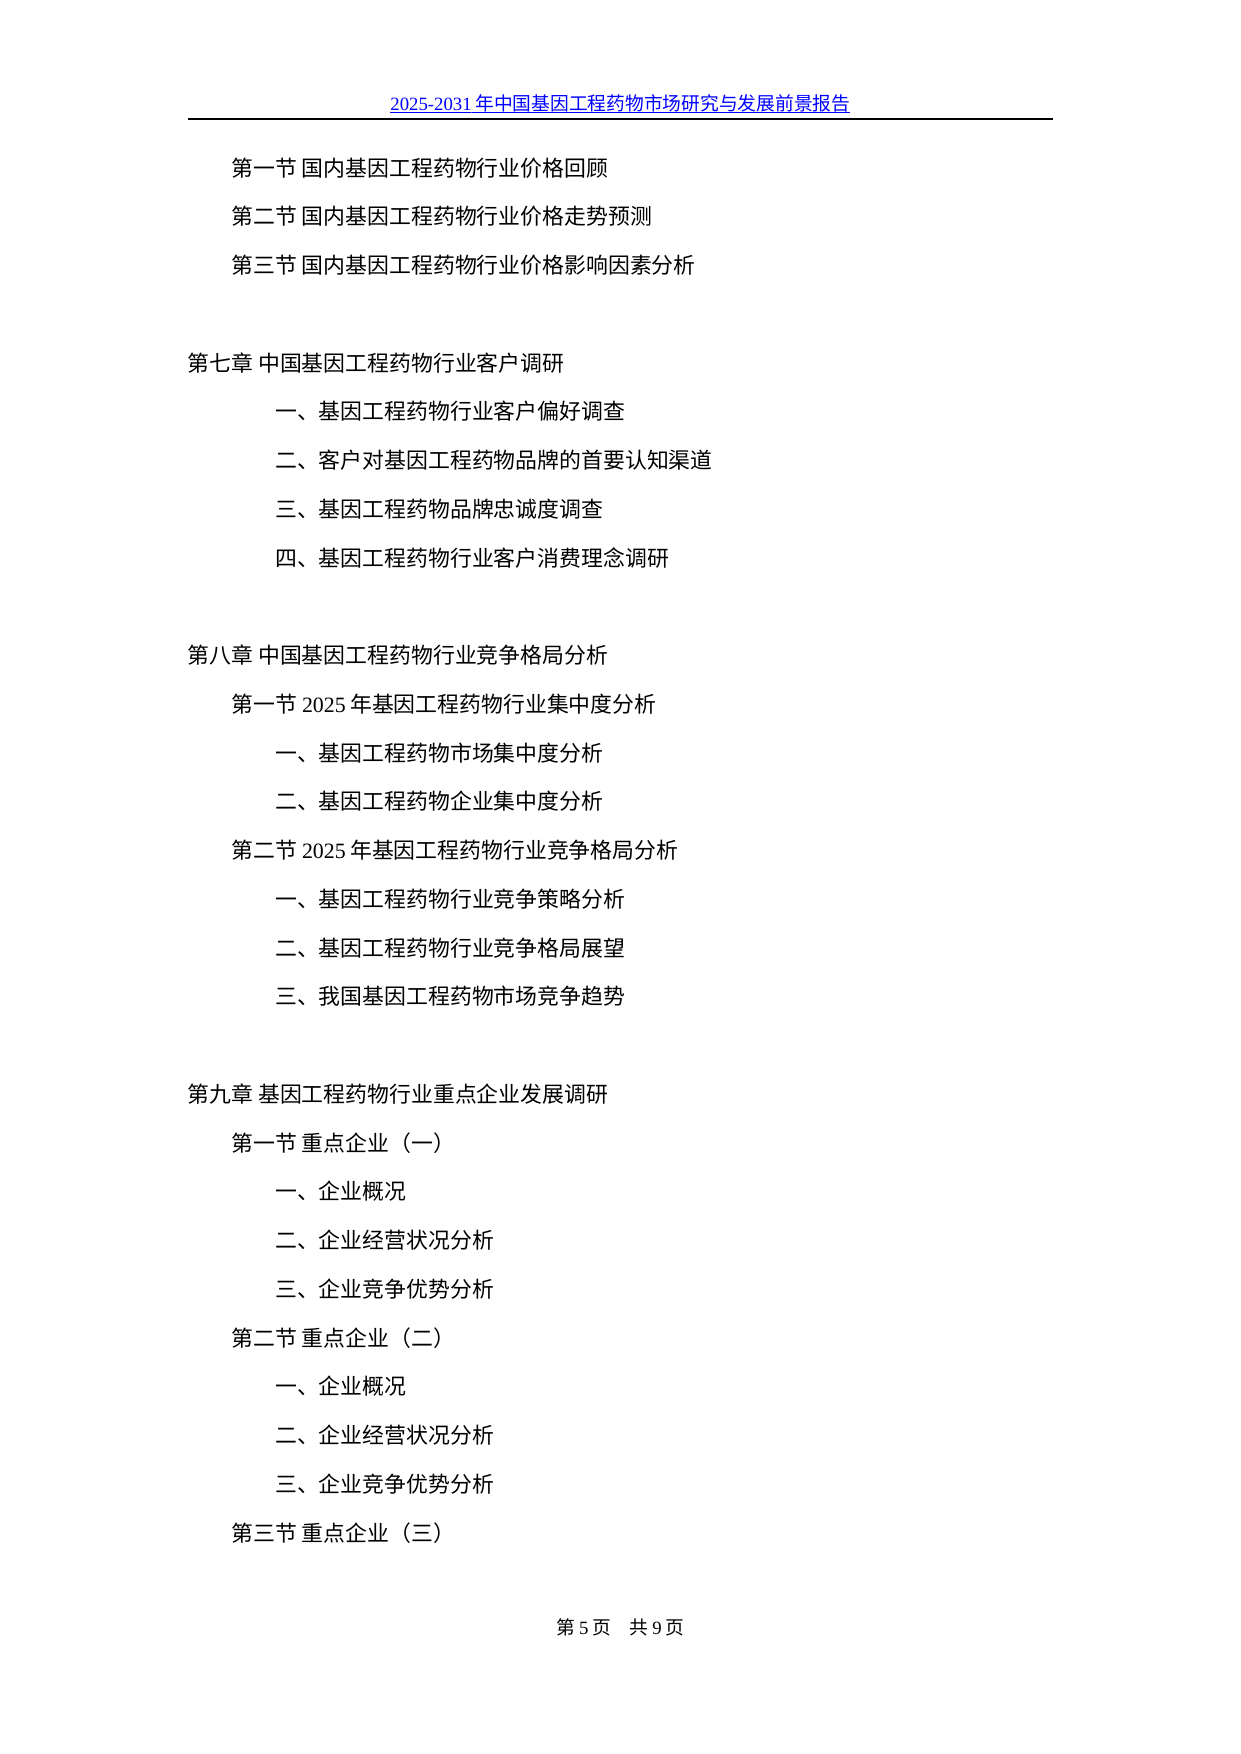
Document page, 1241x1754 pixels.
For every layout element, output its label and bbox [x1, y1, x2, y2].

text [187, 150, 1053, 1548]
